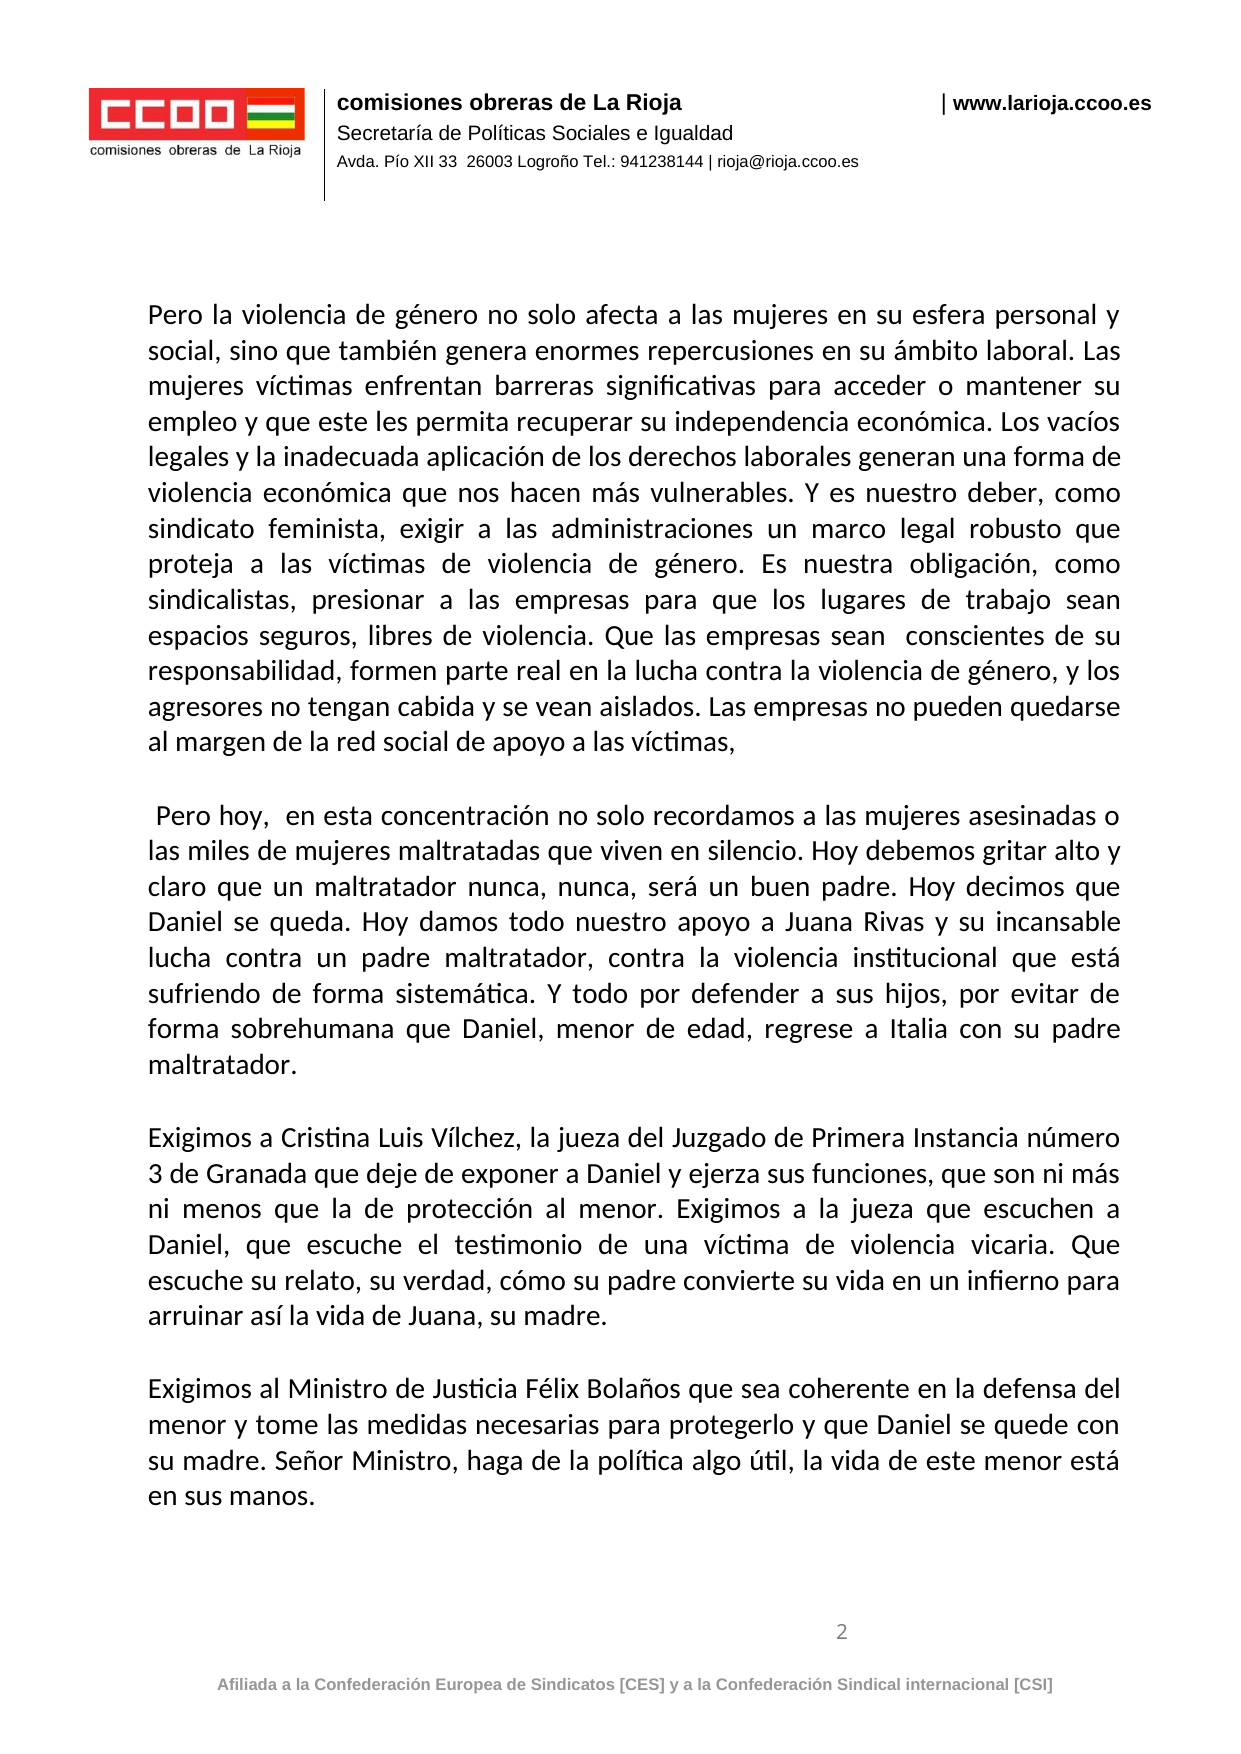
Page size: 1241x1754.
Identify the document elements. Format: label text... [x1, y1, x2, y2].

picture [88, 88, 305, 159]
text Exigimos al Ministro de Justicia Félix Bolaños que sea coherente en la defensa del menor y tome las medidas necesarias para protegerlo y que Daniel se quede con su madre. Señor Ministro, haga de la política algo útil, la vida de este menor está en sus manos. [148, 1370, 1122, 1513]
text Pero hoy, en esta concentración no solo recordamos a las mujeres asesinadas o las miles de mujeres maltratadas que viven en silencio. Hoy debemos gritar alto y claro que un maltratador nunca, nunca, será un buen padre. Hoy decimos que Daniel se queda. Hoy damos todo nuestro apoyo a Juana Rivas y su incansable lucha contra un padre maltratador, contra la violencia institucional que está sufriendo de forma sistemática. Y todo por defender a sus hijos, por evitar de forma sobrehumana que Daniel, menor de edad, regrese a Italia con su padre maltratador. [148, 797, 1122, 1082]
text Pero la violencia de género no solo afecta a las mujeres en su esfera personal y social, sino que también genera enormes repercusiones en su ámbito laboral. Las mujeres víctimas enfrentan barreras significativas para acceder o mantener su empleo y que este les permita recuperar su independencia económica. Los vacíos legales y la inadecuada aplicación de los derechos laborales generan una forma de violencia económica que nos hacen más vulnerables. Y es nuestro deber, como sindicato feminista, exigir a las administraciones un marco legal robusto que proteja a las víctimas de violencia de género. Es nuestra obligación, como sindicalistas, presionar a las empresas para que los lugares de trabajo sean espacios seguros, libres de violencia. Que las empresas sean conscientes de su responsabilidad, formen parte real en la lucha contra la violencia de género, y los agresores no tengan cabida y se vean aislados. Las empresas no pueden quedarse al margen de la red social de apoyo a las víctimas, [148, 296, 1122, 759]
text Exigimos a Cristina Luis Vílchez, la jueza del Juzgado de Primera Instancia número 3 de Granada que deje de exponer a Daniel y ejerza sus funciones, que son ni más ni menos que la de protección al menor. Exigimos a la jueza que escuchen a Daniel, que escuche el testimonio de una víctima de violencia vicaria. Que escuche su relato, su verdad, cómo su padre convierte su vida en un infierno para arruinar así la vida de Juana, su madre. [148, 1119, 1122, 1333]
